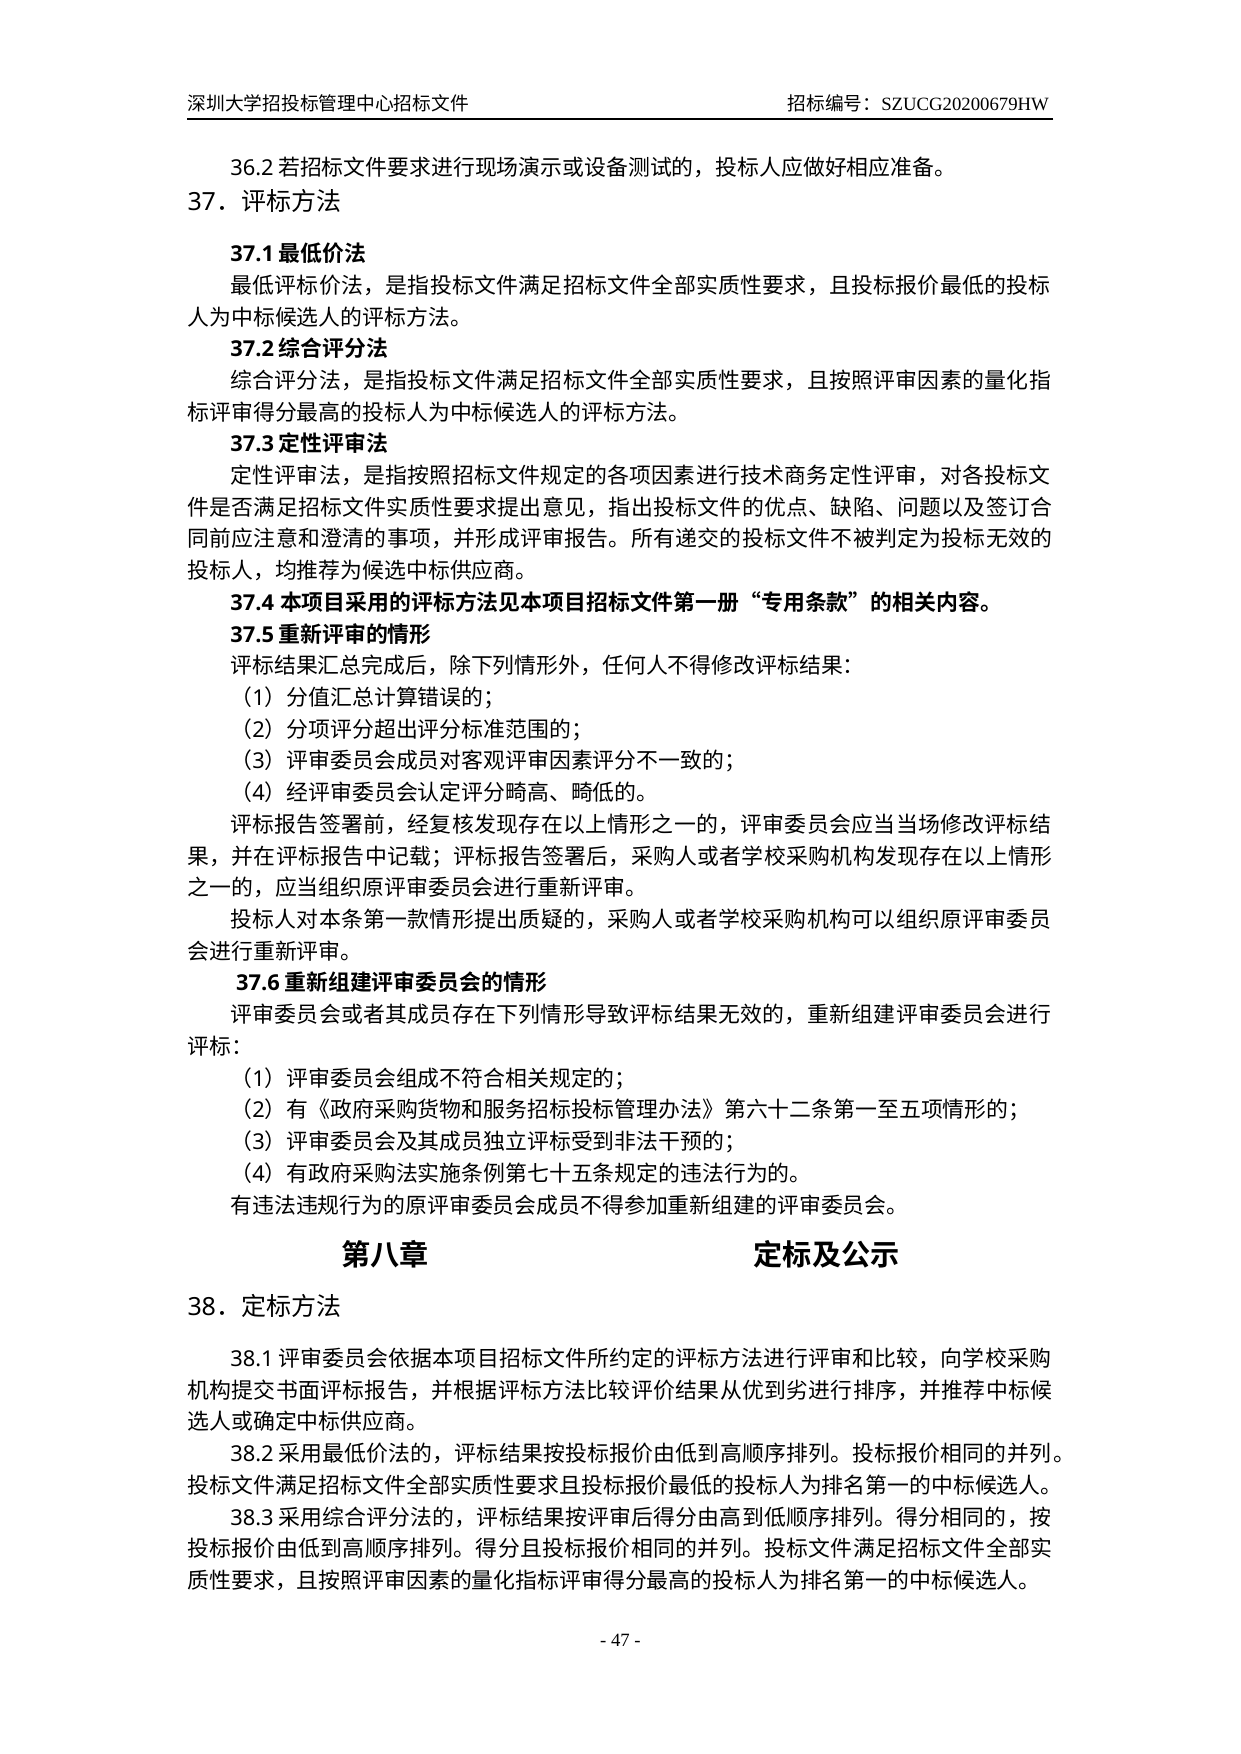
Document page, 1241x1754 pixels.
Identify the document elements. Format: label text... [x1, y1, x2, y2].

text 投标人对本条第一款情形提出质疑的，采购人或者学校采购机构可以组织原评审委员会进行重新评审。 [187, 902, 1053, 965]
text 37.4 本项目采用的评标方法见本项目招标文件第一册“专用条款”的相关内容。 [187, 585, 1053, 617]
text （3）评审委员会成员对客观评审因素评分不一致的； [187, 743, 1053, 775]
text （1）分值汇总计算错误的； [187, 680, 1053, 712]
text 37.1最低价法 [187, 236, 1053, 268]
text 37.3定性评审法 [187, 426, 1053, 458]
text 38.3采用综合评分法的，评标结果按评审后得分由高到低顺序排列。得分相同的，按投标报价由低到高顺序排列。得分且投标报价相同的并列。投标文件满足招标文件全部实质性要求，且按照评审因素的量化指标评审得分最高的投标人为排名第一的中标候选人。 [187, 1499, 1053, 1594]
text 37．评标方法 [187, 182, 1053, 218]
text 最低评标价法，是指投标文件满足招标文件全部实质性要求，且投标报价最低的投标人为中标候选人的评标方法。 [187, 268, 1053, 331]
text （4）有政府采购法实施条例第七十五条规定的违法行为的。 [187, 1156, 1053, 1188]
text （2）分项评分超出评分标准范围的； [187, 712, 1053, 743]
text 评审委员会或者其成员存在下列情形导致评标结果无效的，重新组建评审委员会进行评标： [187, 997, 1053, 1061]
text 评标结果汇总完成后，除下列情形外，任何人不得修改评标结果： [187, 648, 1053, 680]
text （1）评审委员会组成不符合相关规定的； [187, 1061, 1053, 1092]
text 定性评审法，是指按照招标文件规定的各项因素进行技术商务定性评审，对各投标文件是否满足招标文件实质性要求提出意见，指出投标文件的优点、缺陷、问题以及签订合同前应注意和澄清的事项，并形成评审报告。所有递交的投标文件不被判定为投标无效的投标人，均推荐为候选中标供应商。 [187, 458, 1053, 585]
text 评标报告签署前，经复核发现存在以上情形之一的，评审委员会应当当场修改评标结果，并在评标报告中记载；评标报告签署后，采购人或者学校采购机构发现存在以上情形之一的，应当组织原评审委员会进行重新评审。 [187, 807, 1053, 902]
list 定标及公示 [187, 1232, 1053, 1274]
text （2）有《政府采购货物和服务招标投标管理办法》第六十二条第一至五项情形的； [187, 1092, 1053, 1124]
text 38．定标方法 [187, 1287, 1053, 1323]
text 38.1评审委员会依据本项目招标文件所约定的评标方法进行评审和比较，向学校采购机构提交书面评标报告，并根据评标方法比较评价结果从优到劣进行排序，并推荐中标候选人或确定中标供应商。 [187, 1341, 1053, 1436]
text 37.5重新评审的情形 [187, 617, 1053, 648]
text （4）经评审委员会认定评分畸高、畸低的。 [187, 775, 1053, 807]
text 综合评分法，是指投标文件满足招标文件全部实质性要求，且按照评审因素的量化指标评审得分最高的投标人为中标候选人的评标方法。 [187, 363, 1053, 426]
text 有违法违规行为的原评审委员会成员不得参加重新组建的评审委员会。 [187, 1188, 1053, 1219]
text （3）评审委员会及其成员独立评标受到非法干预的； [187, 1124, 1053, 1156]
text 37.2综合评分法 [187, 331, 1053, 363]
text 36.2若招标文件要求进行现场演示或设备测试的，投标人应做好相应准备。 [187, 150, 1053, 182]
text 38.2采用最低价法的，评标结果按投标报价由低到高顺序排列。投标报价相同的并列。投标文件满足招标文件全部实质性要求且投标报价最低的投标人为排名第一的中标候选人。 [187, 1436, 1053, 1499]
text 37.6重新组建评审委员会的情形 [187, 965, 1053, 997]
